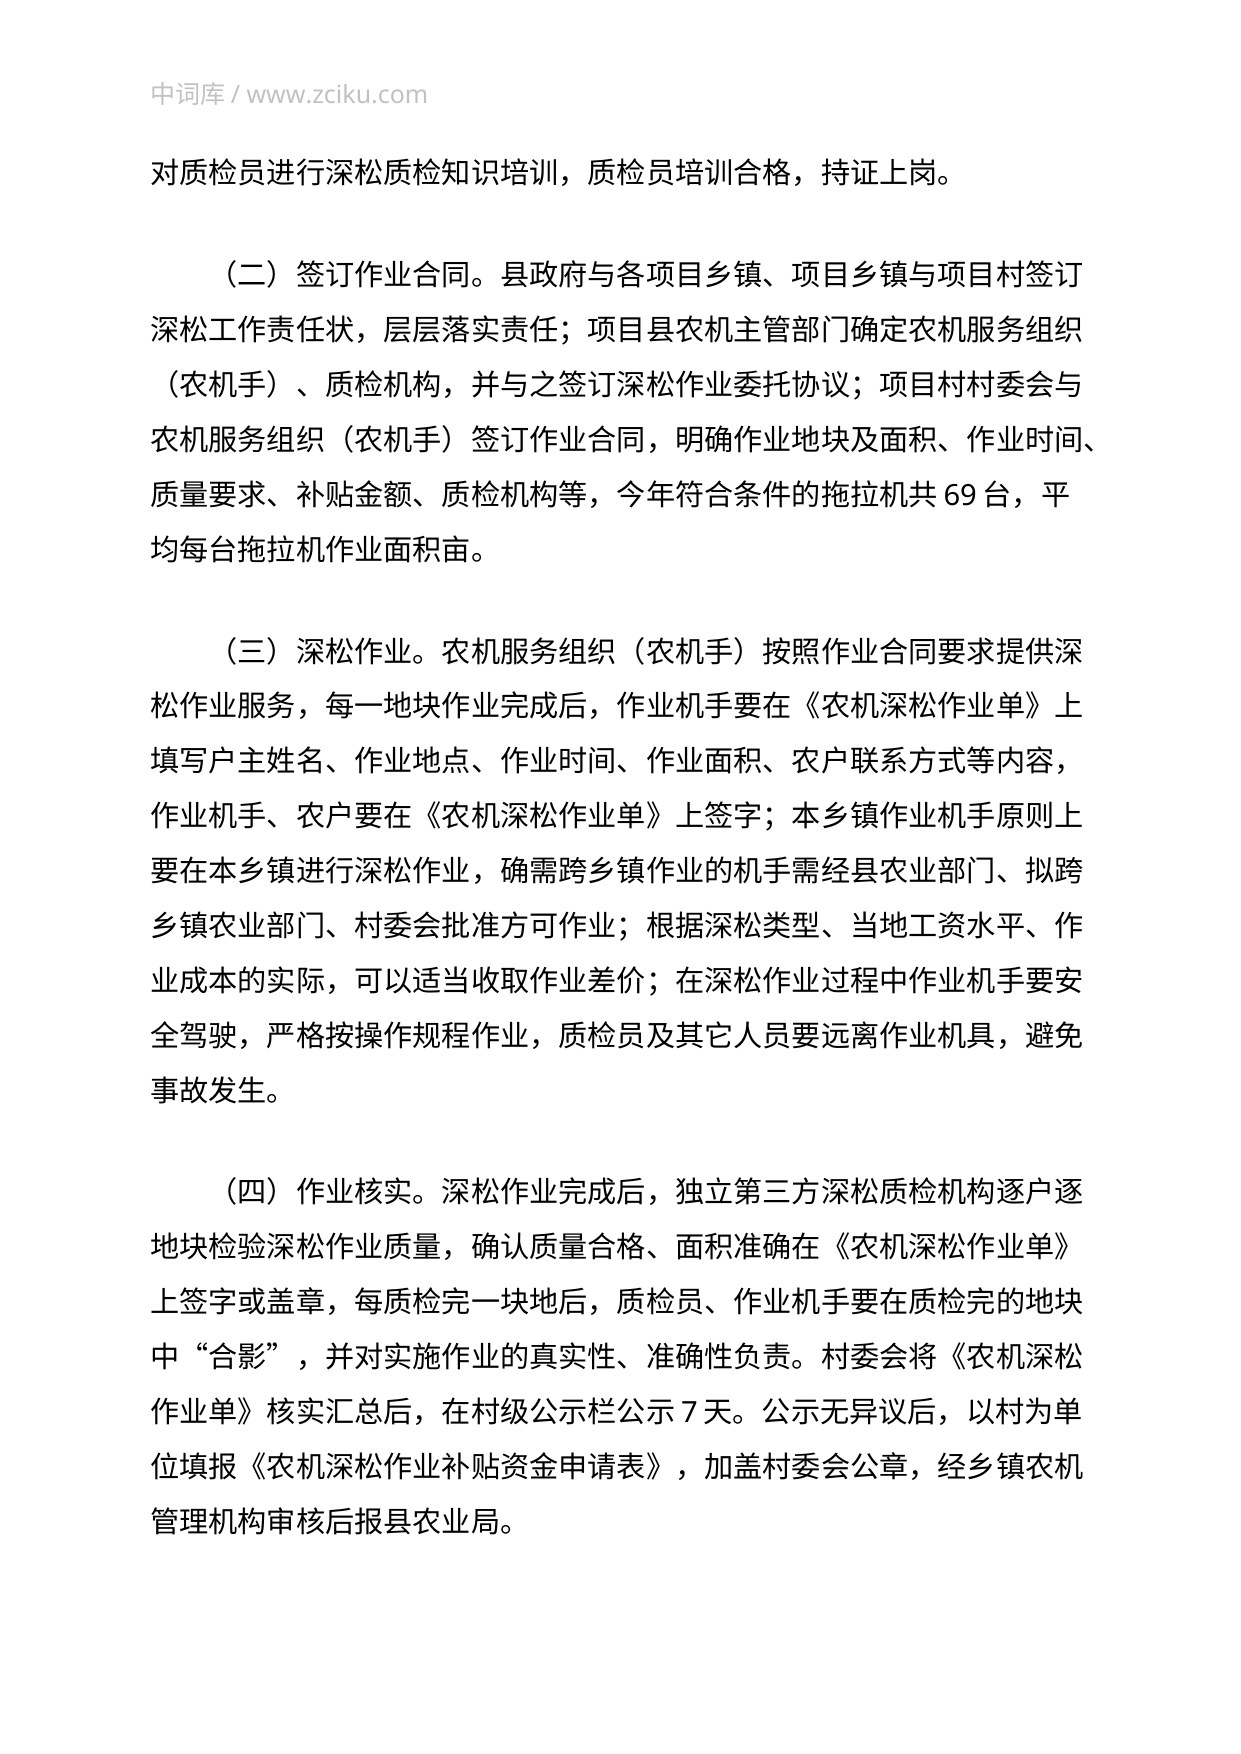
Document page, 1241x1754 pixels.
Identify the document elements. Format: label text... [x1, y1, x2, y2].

text （二）签订作业合同。县政府与各项目乡镇、项目乡镇与项目村签订深松工作责任状，层层落实责任；项目县农机主管部门确定农机服务组织（农机手）、质检机构，并与之签订深松作业委托协议；项目村村委会与农机服务组织（农机手）签订作业合同，明确作业地块及面积、作业时间、质量要求、补贴金额、质检机构等，今年符合条件的拖拉机共69台，平均每台拖拉机作业面积亩。 [150, 252, 1090, 569]
text （四）作业核实。深松作业完成后，独立第三方深松质检机构逐户逐地块检验深松作业质量，确认质量合格、面积准确在《农机深松作业单》上签字或盖章，每质检完一块地后，质检员、作业机手要在质检完的地块中“合影”，并对实施作业的真实性、准确性负责。村委会将《农机深松作业单》核实汇总后，在村级公示栏公示7天。公示无异议后，以村为单位填报《农机深松作业补贴资金申请表》，加盖村委会公章，经乡镇农机管理机构审核后报县农业局。 [150, 1169, 1090, 1541]
text （三）深松作业。农机服务组织（农机手）按照作业合同要求提供深松作业服务，每一地块作业完成后，作业机手要在《农机深松作业单》上填写户主姓名、作业地点、作业时间、作业面积、农户联系方式等内容，作业机手、农户要在《农机深松作业单》上签字；本乡镇作业机手原则上要在本乡镇进行深松作业，确需跨乡镇作业的机手需经县农业部门、拟跨乡镇农业部门、村委会批准方可作业；根据深松类型、当地工资水平、作业成本的实际，可以适当收取作业差价；在深松作业过程中作业机手要安全驾驶，严格按操作规程作业，质检员及其它人员要远离作业机具，避免事故发生。 [150, 628, 1090, 1109]
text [150, 150, 1090, 192]
